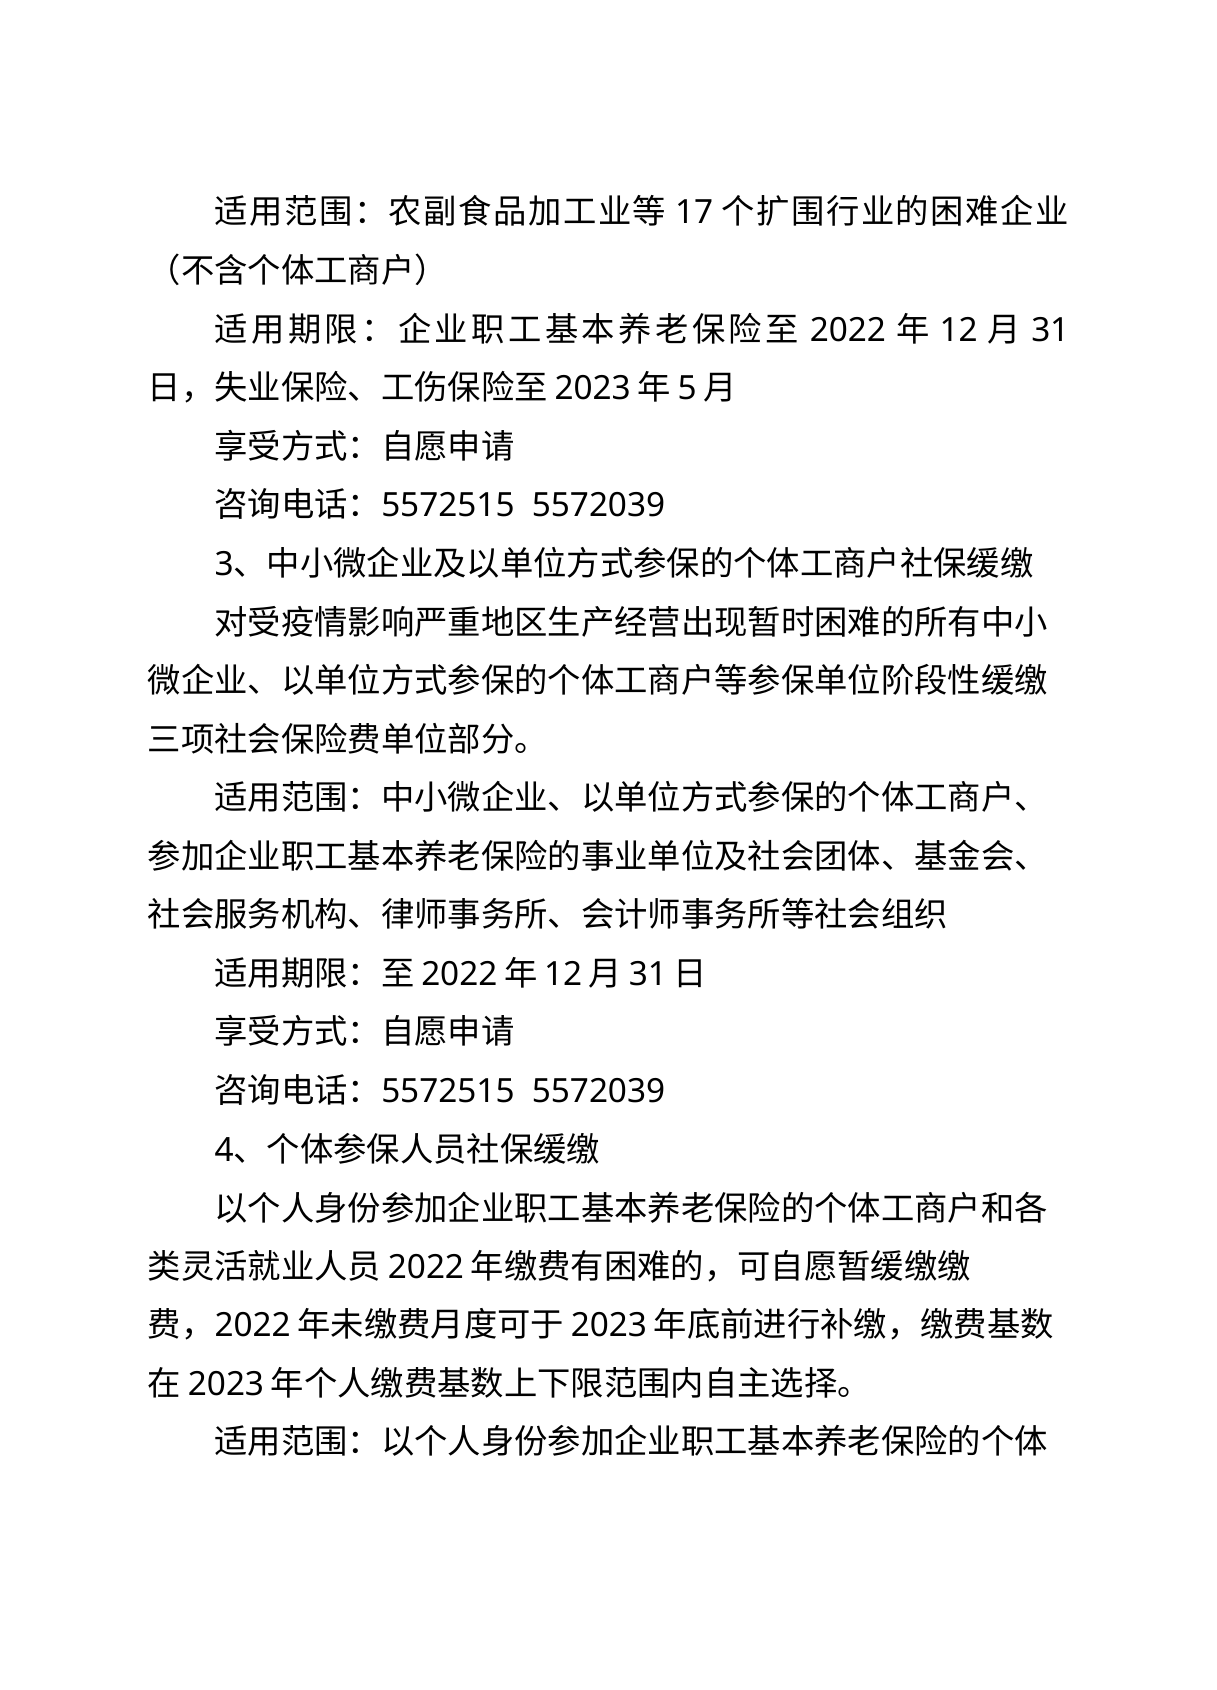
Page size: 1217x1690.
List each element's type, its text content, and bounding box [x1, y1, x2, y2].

text 以个人身份参加企业职工基本养老保险的个体工商户和各类灵活就业人员2022年缴费有困难的，可自愿暂缓缴缴费，2022年未缴费月度可于2023年底前进行补缴，缴费基数在2023年个人缴费基数上下限范围内自主选择。 [148, 1173, 1069, 1407]
text 适用范围：中小微企业、以单位方式参保的个体工商户、参加企业职工基本养老保险的事业单位及社会团体、基金会、社会服务机构、律师事务所、会计师事务所等社会组织 [148, 763, 1069, 938]
text 享受方式：自愿申请 [148, 997, 1069, 1056]
list 3、中小微企业及以单位方式参保的个体工商户社保缓缴 [148, 529, 1069, 587]
text 咨询电话：5572515 5572039 [148, 470, 1069, 528]
text 咨询电话：5572515 5572039 [148, 1056, 1069, 1114]
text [148, 1407, 1069, 1466]
text 适用期限：至2022年12月31日 [148, 938, 1069, 997]
text 享受方式：自愿申请 [148, 411, 1069, 470]
text 适用范围：农副食品加工业等17个扩围行业的困难企业（不含个体工商户） [148, 177, 1069, 294]
text 对受疫情影响严重地区生产经营出现暂时困难的所有中小微企业、以单位方式参保的个体工商户等参保单位阶段性缓缴三项社会保险费单位部分。 [148, 588, 1069, 763]
text 适用期限：企业职工基本养老保险至2022年12月31日，失业保险、工伤保险至2023年5月 [148, 294, 1069, 411]
list 4、个体参保人员社保缓缴 [148, 1115, 1069, 1173]
